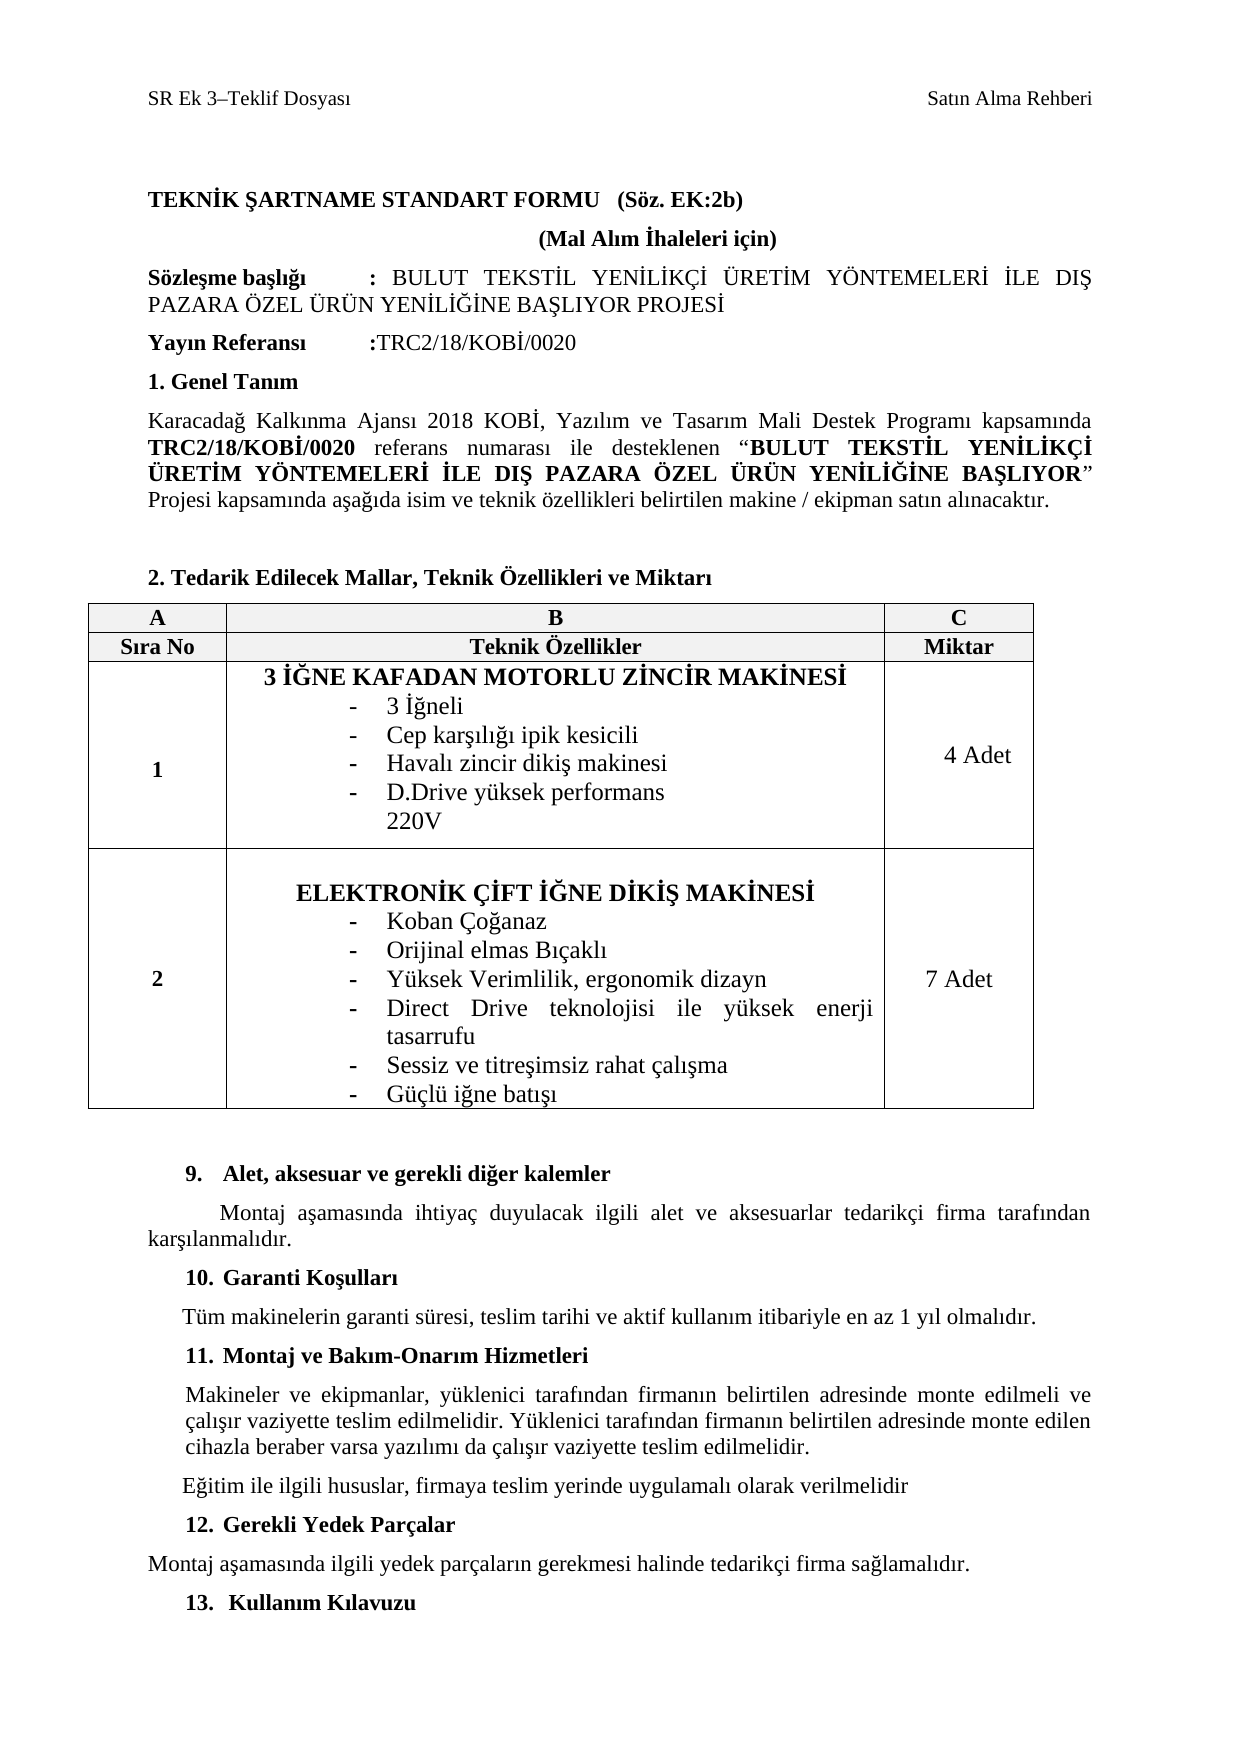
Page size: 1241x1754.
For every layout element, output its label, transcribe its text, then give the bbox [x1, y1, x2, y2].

text TEKNİK ŞARTNAME STANDART FORMU (Söz. EK:2b) [148, 187, 1093, 213]
table_cell 1 [89, 662, 226, 848]
text Sözleşme başlığı : BULUT TEKSTİL YENİLİKÇİ ÜRETİM YÖNTEMELERİ İLE DIŞ PAZARA ÖZEL ÜRÜN YENİLİĞİNE BAŞLIYOR PROJESİ [148, 264, 1093, 317]
table_header A [89, 604, 226, 632]
text Karacadağ Kalkınma Ajansı 2018 KOBİ, Yazılım ve Tasarım Mali Destek Programı kapsamında TRC2/18/KOBİ/0020 referans numarası ile desteklenen “BULUT TEKSTİL YENİLİKÇİ ÜRETİM YÖNTEMELERİ İLE DIŞ PAZARA ÖZEL ÜRÜN YENİLİĞİNE BAŞLIYOR” Projesi kapsamında aşağıda isim ve teknik özellikleri belirtilen makine / ekipman satın alınacaktır. [148, 407, 1093, 513]
text Eğitim ile ilgili hususlar, firmaya teslim yerinde uygulamalı olarak verilmelidir [148, 1472, 1093, 1498]
text Yayın Referansı :TRC2/18/KOBİ/0020 [148, 329, 1093, 356]
list Kullanım Kılavuzu [185, 1589, 1093, 1615]
table_cell 7 Adet [885, 849, 1033, 1108]
text Makineler ve ekipmanlar, yüklenici tarafından firmanın belirtilen adresinde monte edilmeli ve çalışır vaziyette teslim edilmelidir. Yüklenici tarafından firmanın belirtilen adresinde monte edilen cihazla beraber varsa yazılımı da çalışır vaziyette teslim edilmelidir. [185, 1381, 1093, 1460]
table_header B [227, 604, 884, 632]
list Garanti Koşulları [185, 1264, 1093, 1290]
table_cell ELEKTRONİK ÇİFT İĞNE DİKİŞ MAKİNESİ Koban Çoğanaz Orijinal elmas Bıçaklı Yüksek Verimlilik, ergonomik dizayn Direct Drive teknolojisi ile yüksek enerji tasarrufu Sessiz ve titreşimsiz rahat çalışma Güçlü iğne batışı [227, 849, 884, 1108]
table_cell Sıra No [89, 633, 226, 661]
text (Mal Alım İhaleleri için) [148, 225, 1093, 252]
text 1. Genel Tanım [148, 368, 1093, 395]
text Montaj aşamasında ilgili yedek parçaların gerekmesi halinde tedarikçi firma sağlamalıdır. [148, 1550, 1093, 1576]
table_cell 4 Adet [885, 662, 1033, 848]
text Tüm makinelerin garanti süresi, teslim tarihi ve aktif kullanım itibariyle en az 1 yıl olmalıdır. [148, 1303, 1093, 1329]
list Gerekli Yedek Parçalar [185, 1511, 1093, 1537]
table_cell Teknik Özellikler [227, 633, 884, 661]
table_header C [885, 604, 1033, 632]
list Alet, aksesuar ve gerekli diğer kalemler [185, 1160, 1093, 1186]
text 2. Tedarik Edilecek Mallar, Teknik Özellikleri ve Miktarı [148, 564, 1093, 590]
table_cell Miktar [885, 633, 1033, 661]
list Montaj ve Bakım-Onarım Hizmetleri [185, 1342, 1093, 1368]
text Montaj aşamasında ihtiyaç duyulacak ilgili alet ve aksesuarlar tedarikçi firma tarafından karşılanmalıdır. [148, 1199, 1093, 1252]
table_cell 3 İĞNE KAFADAN MOTORLU ZİNCİR MAKİNESİ 3 İğneli Cep karşılığı ipik kesicili Havalı zincir dikiş makinesi D.Drive yüksek performans 220V [227, 662, 884, 848]
table_cell 2 [89, 849, 226, 1108]
